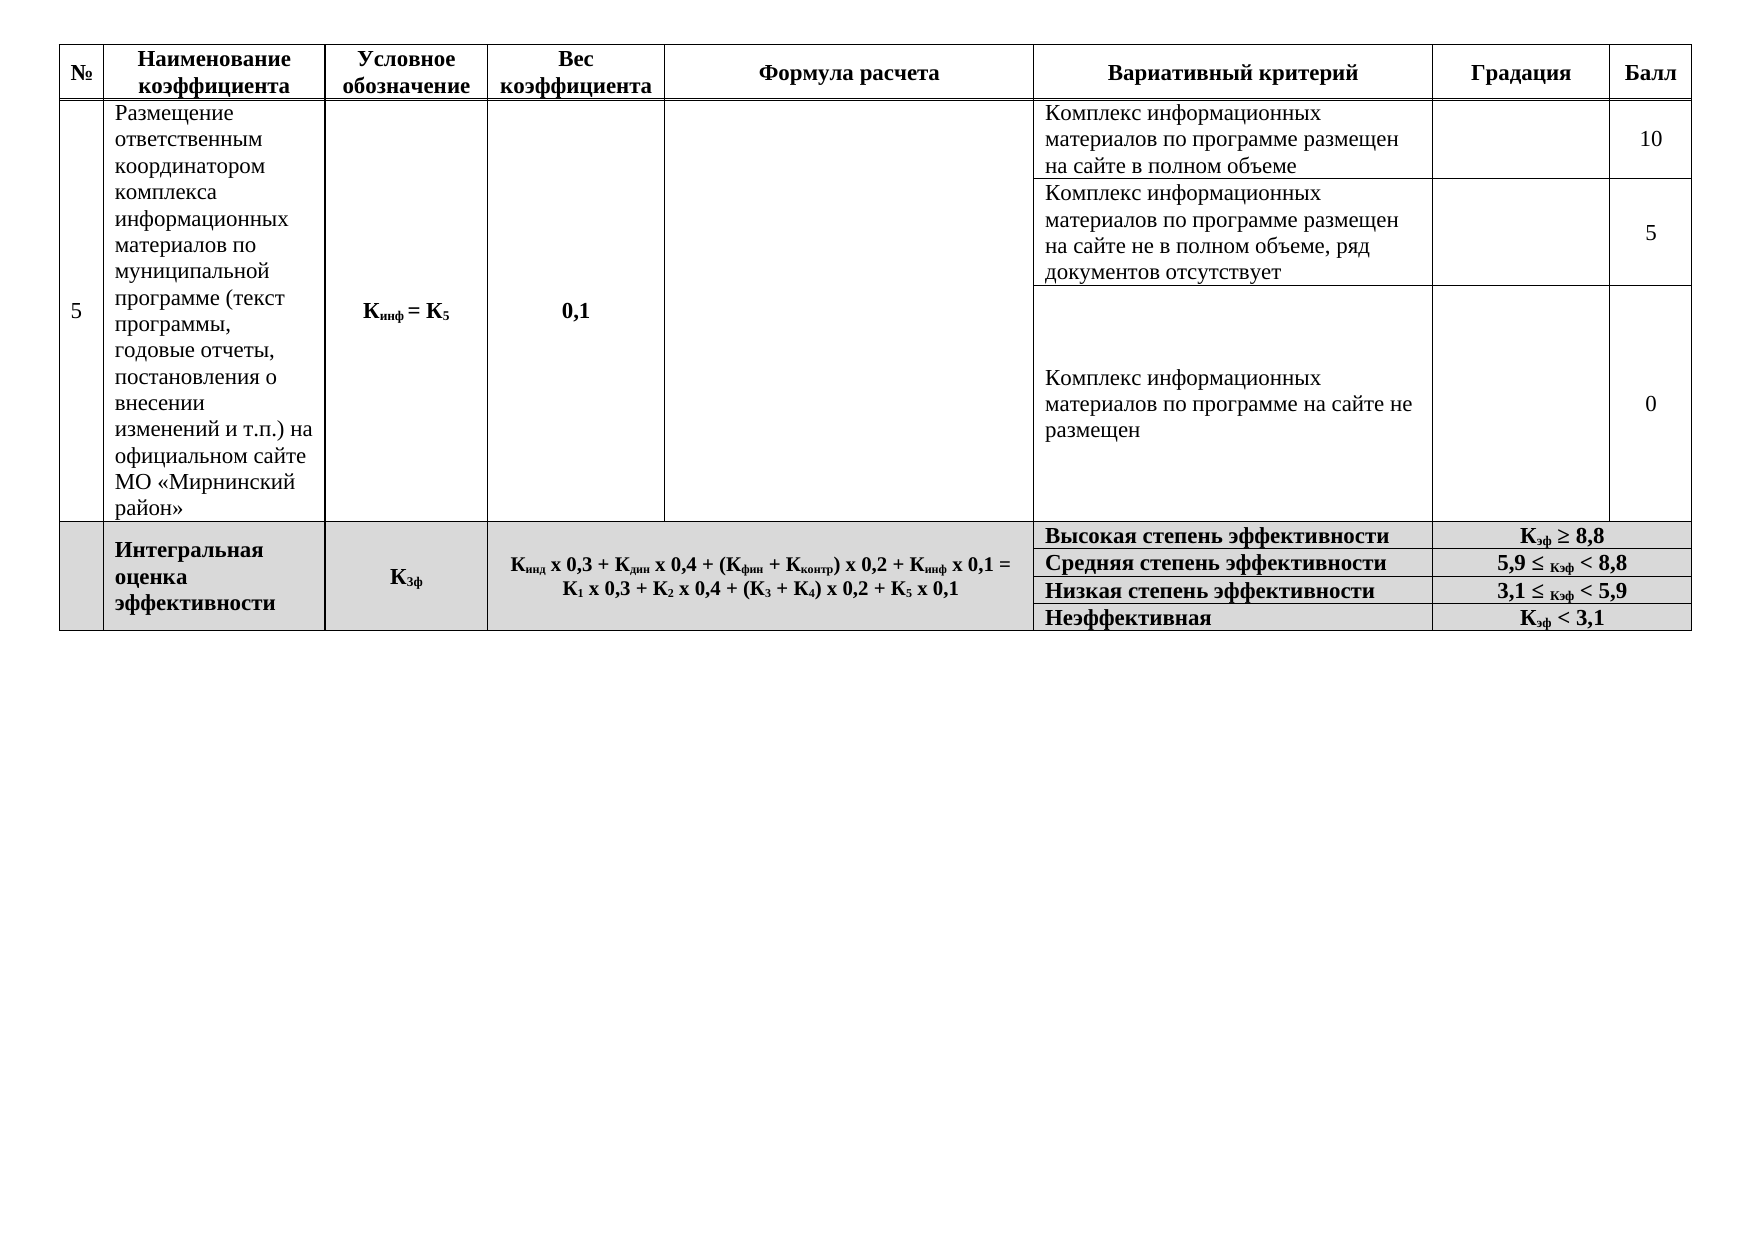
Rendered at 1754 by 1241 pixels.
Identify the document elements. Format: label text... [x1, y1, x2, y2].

table_cell 10 [1610, 101, 1691, 178]
table_cell Кинф = К5 [326, 101, 487, 521]
table_header Наименование коэффициента [104, 45, 324, 98]
table_cell Интегральная оценка эффективности [104, 522, 324, 630]
table_cell 5,9 ≤ Кэф < 8,8 [1433, 549, 1691, 576]
table_header Градация [1433, 45, 1609, 98]
table_cell К3ф [326, 522, 487, 630]
table_cell Комплекс информационных материалов по программе размещен на сайте не в полном объеме, ряд документов отсутствует [1034, 179, 1432, 285]
table_cell 5 [60, 101, 103, 521]
table_header Вариативный критерий [1034, 45, 1432, 98]
table_cell Низкая степень эффективности [1034, 577, 1432, 603]
table_header № [60, 45, 103, 98]
table_cell Комплекс информационных материалов по программе на сайте не размещен [1034, 286, 1432, 521]
table_cell [1433, 101, 1609, 178]
table_cell Высокая степень эффективности [1034, 522, 1432, 548]
table_cell 5 [1610, 179, 1691, 285]
table_header Вес коэффициента [488, 45, 664, 98]
table_cell Кэф < 3,1 [1433, 604, 1691, 630]
table_cell Кинд х 0,3 + Кдин х 0,4 + (Кфин + Кконтр) х 0,2 + Кинф х 0,1 = К1 х 0,3 + К2 х 0,4 + (К3 + К4) х 0,2 + К5 х 0,1 [488, 522, 1033, 630]
table_header Балл [1610, 45, 1691, 98]
table_cell 3,1 ≤ Кэф < 5,9 [1433, 577, 1691, 603]
table_cell Средняя степень эффективности [1034, 549, 1432, 576]
table_cell Размещение ответственным координатором комплекса информационных материалов по муниципальной программе (текст программы, годовые отчеты, постановления о внесении изменений и т.п.) на официальном сайте МО «Мирнинский район» [104, 101, 324, 521]
table_cell [1433, 286, 1609, 521]
table_header Условное обозначение [326, 45, 487, 98]
table_cell [1433, 179, 1609, 285]
table_header Формула расчета [665, 45, 1033, 98]
table_cell Комплекс информационных материалов по программе размещен на сайте в полном объеме [1034, 101, 1432, 178]
table_cell [665, 101, 1033, 521]
table_cell 0,1 [488, 101, 664, 521]
table_cell Неэффективная [1034, 604, 1432, 630]
table_cell 0 [1610, 286, 1691, 521]
table_cell [60, 522, 103, 630]
table_cell Кэф ≥ 8,8 [1433, 522, 1691, 548]
